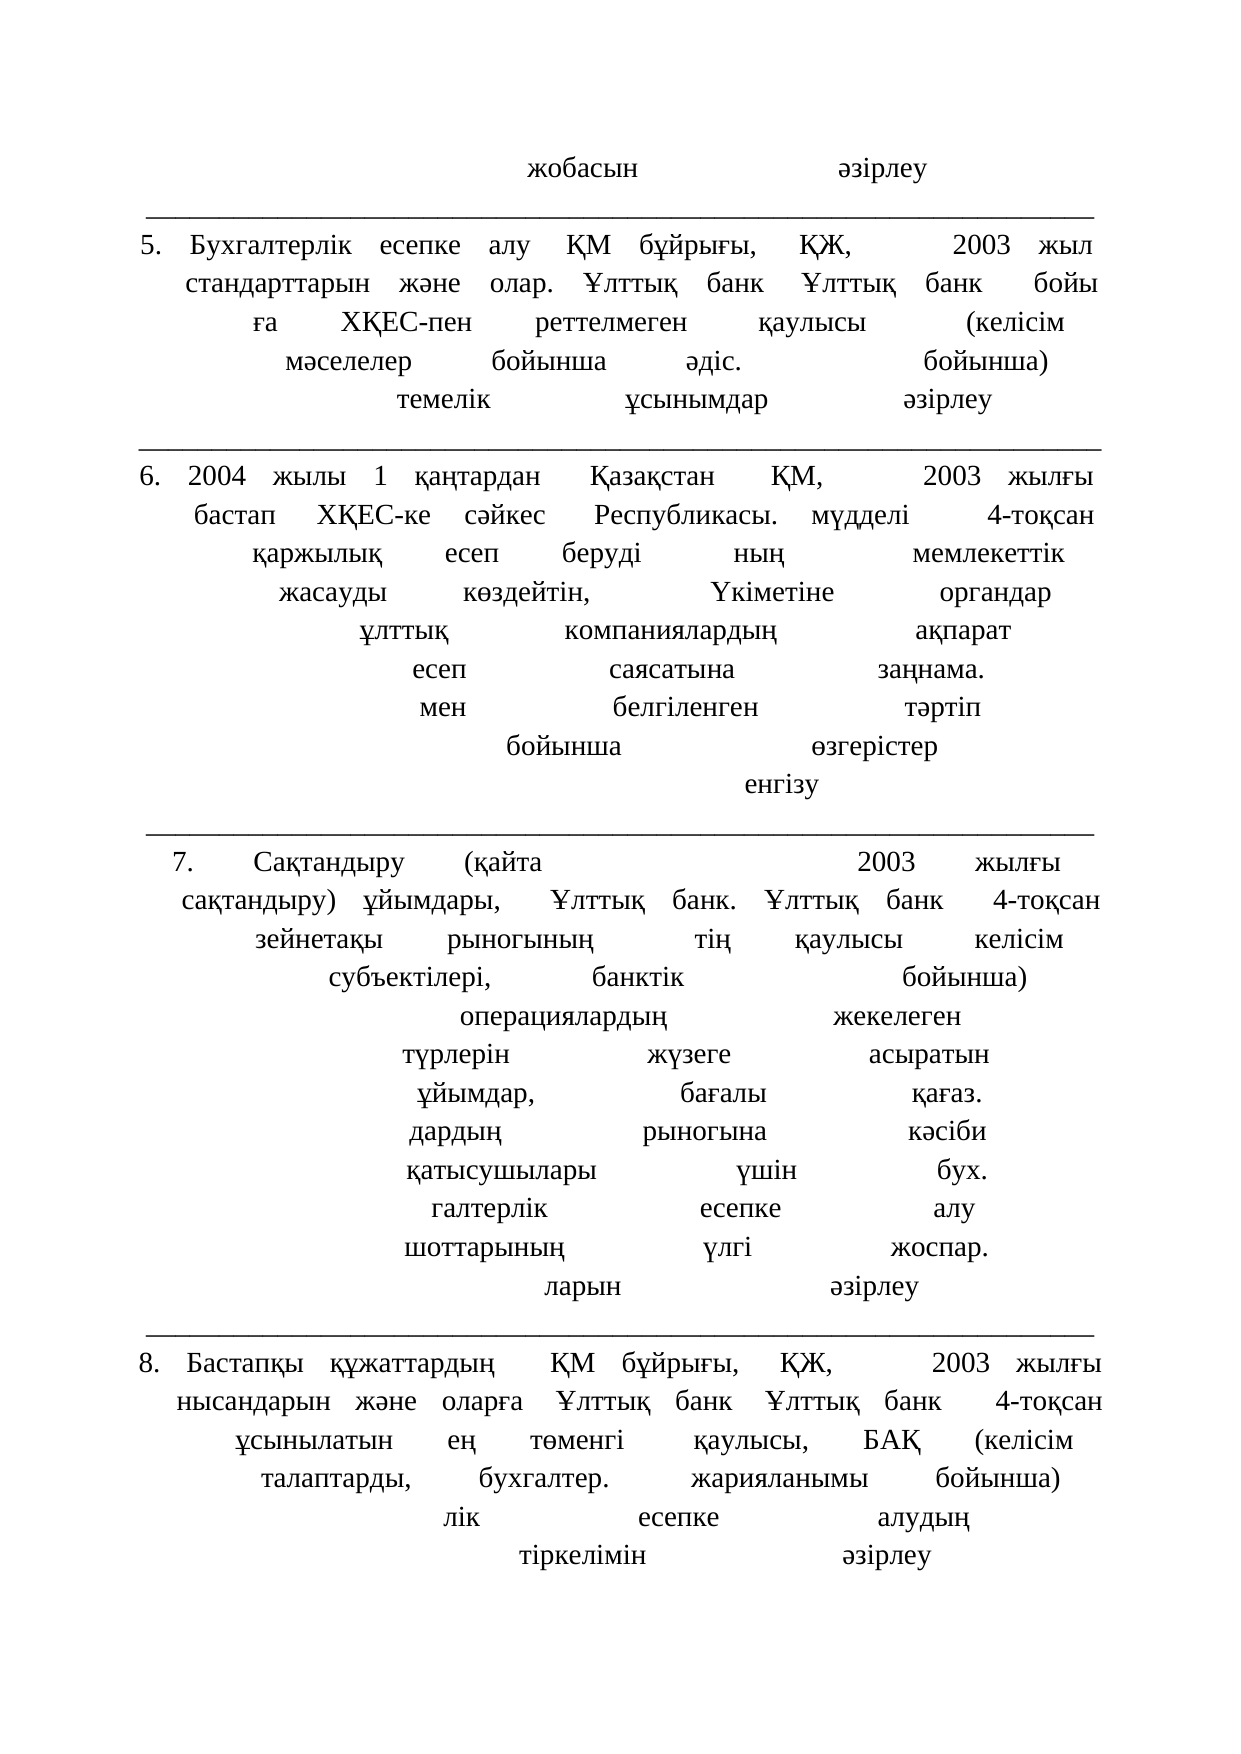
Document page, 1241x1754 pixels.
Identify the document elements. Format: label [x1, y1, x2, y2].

text [112, 150, 1128, 1571]
